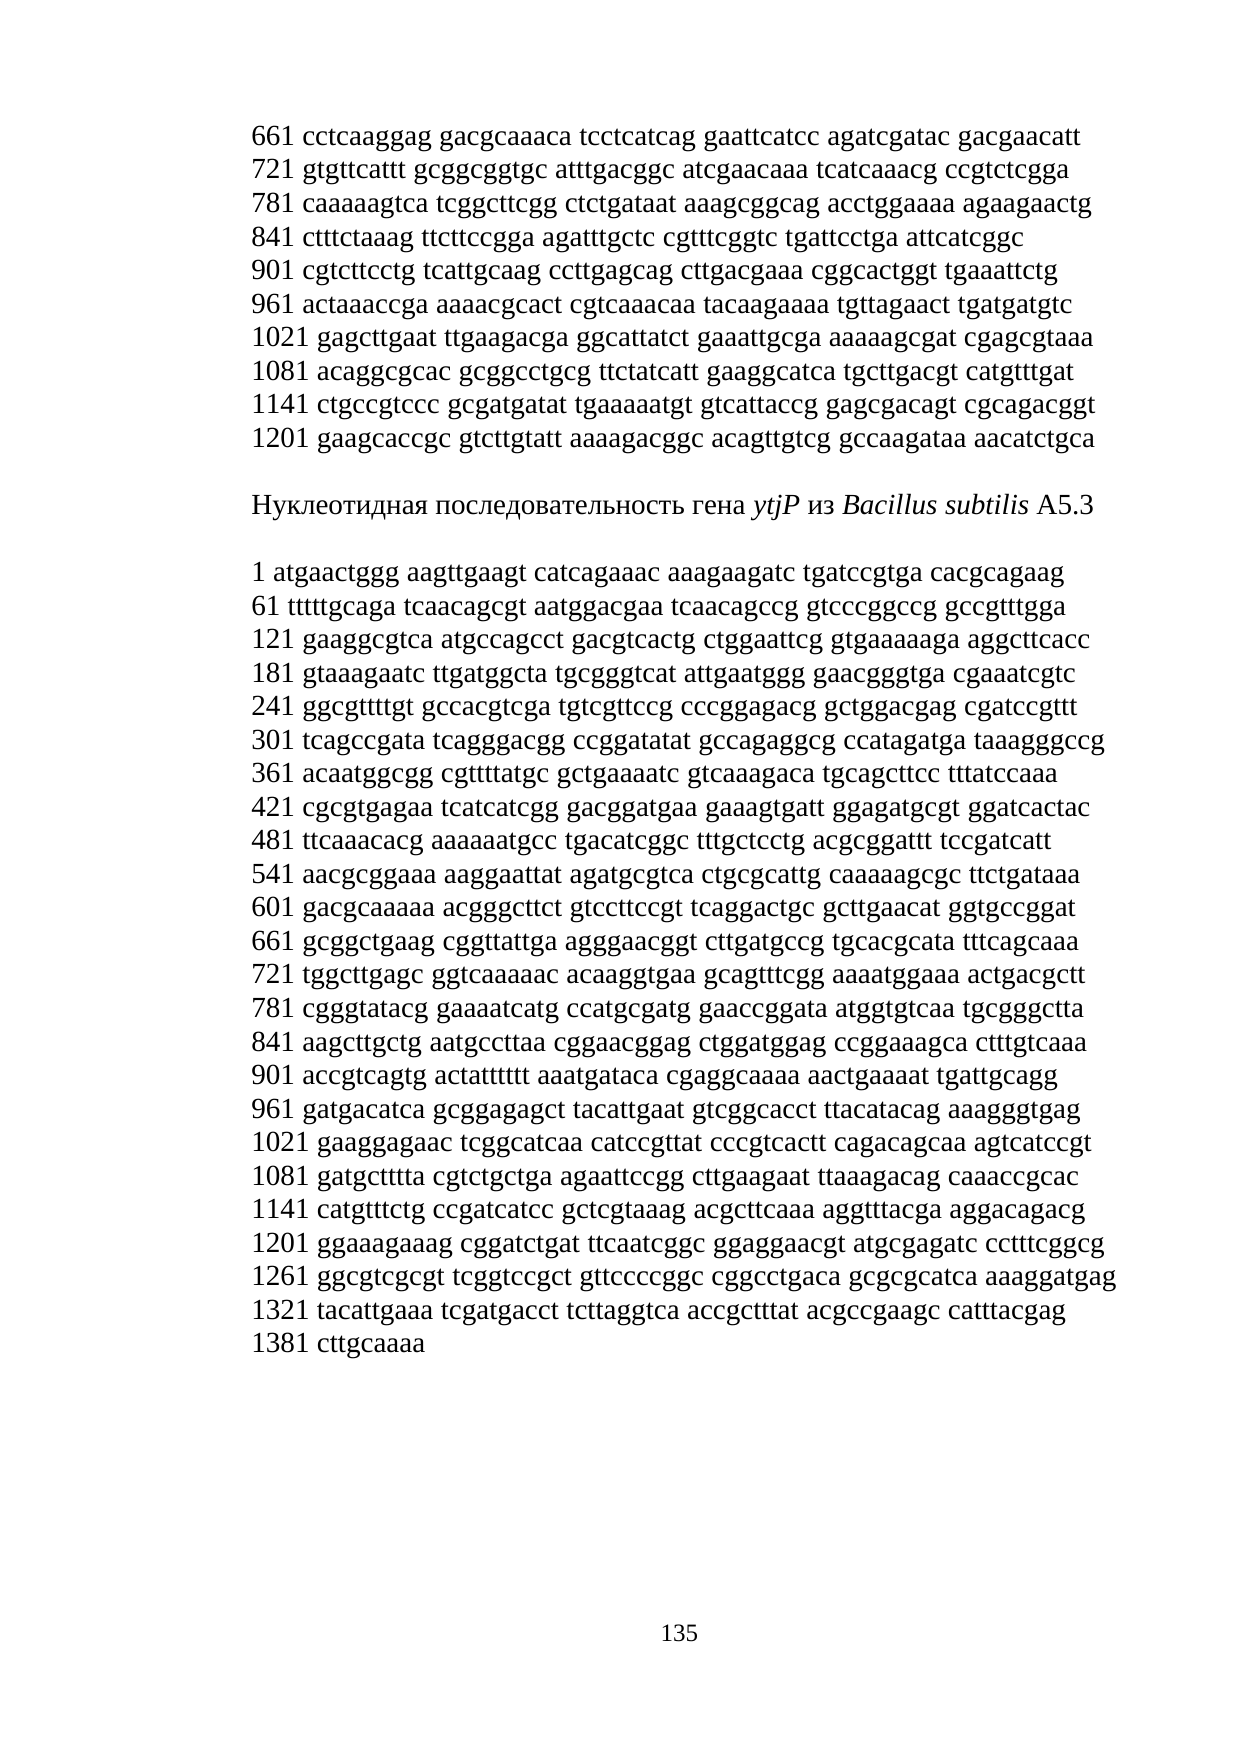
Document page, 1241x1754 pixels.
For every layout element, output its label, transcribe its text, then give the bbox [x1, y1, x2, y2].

text 721 gtgttcattt gcggcggtgc atttgacggc atcgaacaaa tcatcaaacg ccgtctcgga [177, 152, 1181, 185]
text 781 caaaaagtca tcggcttcgg ctctgataat aaagcggcag acctggaaaa agaagaactg [177, 185, 1181, 219]
text 1021 gagcttgaat ttgaagacga ggcattatct gaaattgcga aaaaagcgat cgagcgtaaa [177, 319, 1181, 353]
text 841 aagcttgctg aatgccttaa cggaacggag ctggatggag ccggaaagca ctttgtcaaa [177, 1024, 1181, 1057]
text 1141 ctgccgtccc gcgatgatat tgaaaaatgt gtcattaccg gagcgacagt cgcagacggt [177, 386, 1181, 420]
text Нуклеотидная последовательность гена ytjP из Bacillus subtilis A5.3 [177, 487, 1181, 521]
text 61 tttttgcaga tcaacagcgt aatggacgaa tcaacagccg gtcccggccg gccgtttgga [177, 588, 1181, 621]
text 241 ggcgttttgt gccacgtcga tgtcgttccg cccggagacg gctggacgag cgatccgttt [177, 688, 1181, 722]
text 1261 ggcgtcgcgt tcggtccgct gttccccggc cggcctgaca gcgcgcatca aaaggatgag [177, 1258, 1181, 1292]
text 901 cgtcttcctg tcattgcaag ccttgagcag cttgacgaaa cggcactggt tgaaattctg [177, 252, 1181, 286]
text 721 tggcttgagc ggtcaaaaac acaaggtgaa gcagtttcgg aaaatggaaa actgacgctt [177, 957, 1181, 990]
text 961 gatgacatca gcggagagct tacattgaat gtcggcacct ttacatacag aaagggtgag [177, 1091, 1181, 1124]
text 1081 acaggcgcac gcggcctgcg ttctatcatt gaaggcatca tgcttgacgt catgtttgat [177, 353, 1181, 386]
text 1 atgaactggg aagttgaagt catcagaaac aaagaagatc tgatccgtga cacgcagaag [177, 554, 1181, 588]
text 781 cgggtatacg gaaaatcatg ccatgcgatg gaaccggata atggtgtcaa tgcgggctta [177, 990, 1181, 1024]
text 601 gacgcaaaaa acgggcttct gtccttccgt tcaggactgc gcttgaacat ggtgccggat [177, 889, 1181, 923]
text 1201 gaagcaccgc gtcttgtatt aaaagacggc acagttgtcg gccaagataa aacatctgca [177, 420, 1181, 453]
text 1201 ggaaagaaag cggatctgat ttcaatcggc ggaggaacgt atgcgagatc cctttcggcg [177, 1225, 1181, 1258]
text 1321 tacattgaaa tcgatgacct tcttaggtca accgctttat acgccgaagc catttacgag [177, 1292, 1181, 1326]
text 1021 gaaggagaac tcggcatcaa catccgttat cccgtcactt cagacagcaa agtcatccgt [177, 1124, 1181, 1158]
text 181 gtaaagaatc ttgatggcta tgcgggtcat attgaatggg gaacgggtga cgaaatcgtc [177, 655, 1181, 688]
text 1081 gatgctttta cgtctgctga agaattccgg cttgaagaat ttaaagacag caaaccgcac [177, 1158, 1181, 1191]
text 961 actaaaccga aaaacgcact cgtcaaacaa tacaagaaaa tgttagaact tgatgatgtc [177, 286, 1181, 319]
text 361 acaatggcgg cgttttatgc gctgaaaatc gtcaaagaca tgcagcttcc tttatccaaa [177, 755, 1181, 789]
text 901 accgtcagtg actatttttt aaatgataca cgaggcaaaa aactgaaaat tgattgcagg [177, 1057, 1181, 1091]
text 481 ttcaaacacg aaaaaatgcc tgacatcggc tttgctcctg acgcggattt tccgatcatt [177, 822, 1181, 856]
text 421 cgcgtgagaa tcatcatcgg gacggatgaa gaaagtgatt ggagatgcgt ggatcactac [177, 789, 1181, 822]
text 541 aacgcggaaa aaggaattat agatgcgtca ctgcgcattg caaaaagcgc ttctgataaa [177, 856, 1181, 889]
text 1381 cttgcaaaa [177, 1326, 1181, 1359]
text 841 ctttctaaag ttcttccgga agatttgctc cgtttcggtc tgattcctga attcatcggc [177, 219, 1181, 252]
text 661 gcggctgaag cggttattga agggaacggt cttgatgccg tgcacgcata tttcagcaaa [177, 923, 1181, 957]
text 121 gaaggcgtca atgccagcct gacgtcactg ctggaattcg gtgaaaaaga aggcttcacc [177, 621, 1181, 655]
text 1141 catgtttctg ccgatcatcc gctcgtaaag acgcttcaaa aggtttacga aggacagacg [177, 1191, 1181, 1225]
text 301 tcagccgata tcagggacgg ccggatatat gccagaggcg ccatagatga taaagggccg [177, 722, 1181, 755]
text 661 cctcaaggag gacgcaaaca tcctcatcag gaattcatcc agatcgatac gacgaacatt [177, 118, 1181, 152]
